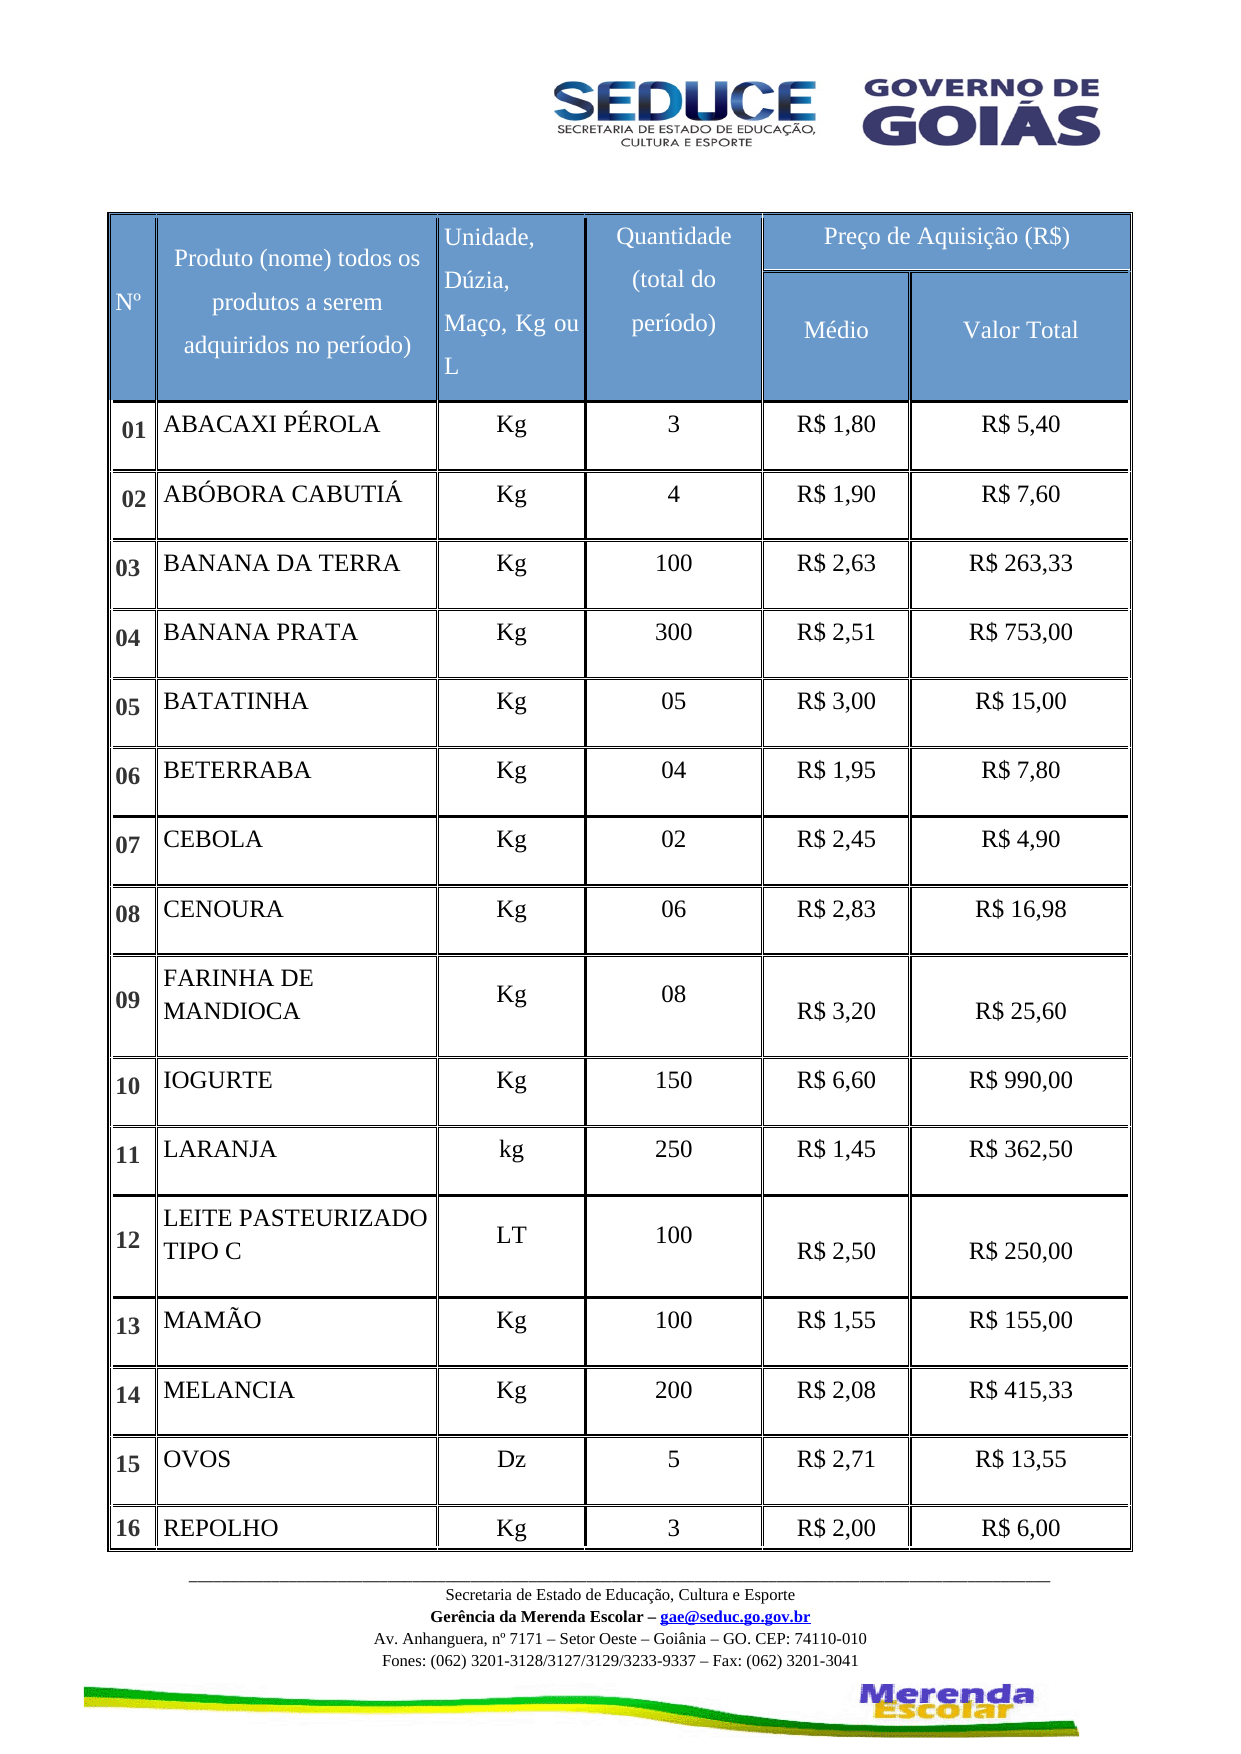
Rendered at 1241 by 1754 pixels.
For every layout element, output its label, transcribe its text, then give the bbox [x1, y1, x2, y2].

table_cell MELANCIA [158, 1369, 436, 1434]
table_cell Kg [439, 818, 584, 884]
table_cell Kg [439, 749, 584, 815]
table_cell 4 [587, 473, 761, 538]
table_cell Kg [439, 611, 584, 677]
table_cell 14 [111, 1365, 155, 1434]
table_cell ABACAXI PÉROLA [158, 403, 436, 469]
table_cell R$ 2,63 [764, 542, 908, 607]
table_cell 08 [111, 884, 155, 953]
table_cell R$ 250,00 [912, 1194, 1130, 1296]
table_cell 16 [111, 1504, 157, 1548]
table_cell Kg [439, 1369, 584, 1434]
table_cell 3 [585, 1507, 762, 1548]
table_cell 04 [587, 749, 761, 815]
table_cell LEITE PASTEURIZADO TIPO C [158, 1197, 436, 1296]
table_cell R$ 155,00 [912, 1296, 1130, 1365]
table_cell 03 [111, 538, 155, 607]
table_cell R$ 2,08 [764, 1369, 908, 1434]
table_cell 5 [587, 1438, 761, 1503]
table_cell BANANA PRATA [158, 611, 436, 677]
table_cell 05 [587, 680, 761, 746]
table_cell 12 [111, 1194, 155, 1296]
table_cell 100 [587, 1197, 761, 1296]
table_cell R$ 2,83 [764, 888, 908, 953]
table_cell R$ 16,98 [912, 884, 1130, 953]
table_cell LT [439, 1197, 584, 1296]
table_cell BANANA DA TERRA [158, 542, 436, 607]
table_cell 06 [587, 888, 761, 953]
table_cell 02 [587, 818, 761, 884]
table_cell CEBOLA [158, 818, 436, 884]
table_cell REPOLHO [157, 1507, 438, 1548]
table_cell 100 [587, 1299, 761, 1365]
table_cell Kg [439, 1299, 584, 1365]
table_cell 3 [587, 403, 761, 469]
table_header Unidade, Dúzia, Maço, Kg ou L [438, 213, 585, 400]
table_cell 07 [111, 815, 155, 884]
table_cell Kg [439, 888, 584, 953]
table_cell BATATINHA [158, 680, 436, 746]
table_cell Kg [439, 473, 584, 538]
table_cell R$ 7,80 [910, 746, 1131, 815]
table_cell R$ 4,90 [912, 815, 1130, 884]
table_cell Kg [439, 542, 584, 607]
table_cell R$ 3,20 [764, 957, 908, 1056]
table_cell OVOS [158, 1438, 436, 1503]
table_cell 01 [111, 400, 155, 469]
table_cell Kg [439, 957, 584, 1056]
table_cell 200 [587, 1369, 761, 1434]
table_cell R$ 6,60 [764, 1059, 908, 1125]
table_cell BETERRABA [158, 749, 436, 815]
table_cell 100 [587, 542, 761, 607]
table_cell R$ 990,00 [910, 1056, 1131, 1125]
table_cell R$ 362,50 [910, 1125, 1131, 1194]
table_cell R$ 1,95 [764, 749, 908, 815]
table_cell R$ 1,80 [764, 403, 908, 469]
table_cell 150 [587, 1059, 761, 1125]
table_cell R$ 5,40 [912, 400, 1130, 469]
table_cell MAMÃO [158, 1299, 436, 1365]
table_cell 08 [587, 957, 761, 1056]
table_cell 05 [109, 677, 157, 746]
table_cell 09 [111, 953, 155, 1056]
table_cell 11 [109, 1125, 157, 1194]
table_cell R$ 2,50 [764, 1197, 908, 1296]
table_cell R$ 25,60 [912, 953, 1130, 1056]
picture [553, 73, 1108, 154]
table_cell Médio [764, 273, 908, 400]
table_header Quantidade (total do período) [585, 215, 762, 400]
table_cell Kg [439, 680, 584, 746]
table_cell 250 [587, 1128, 761, 1194]
table_cell 06 [109, 746, 157, 815]
table_cell R$ 2,71 [764, 1438, 908, 1503]
table_cell R$ 1,90 [764, 473, 908, 538]
table_cell Kg [439, 1059, 584, 1125]
table_cell R$ 7,60 [912, 469, 1130, 538]
table_header Preço de Aquisição (R$) [763, 215, 1130, 269]
table_cell Valor Total [912, 270, 1130, 400]
table_header Produto (nome) todos os produtos a serem adquiridos no período) [157, 215, 438, 400]
table_cell IOGURTE [158, 1059, 436, 1125]
table_cell R$ 263,33 [912, 538, 1130, 607]
table_cell R$ 1,55 [764, 1299, 908, 1365]
table_cell R$ 1,45 [764, 1128, 908, 1194]
table_cell 15 [111, 1434, 155, 1503]
table_cell R$ 753,00 [912, 608, 1130, 677]
table_cell R$ 3,00 [764, 680, 908, 746]
table_cell R$ 15,00 [910, 677, 1131, 746]
table_cell R$ 13,55 [912, 1434, 1130, 1503]
table_cell R$ 2,00 [763, 1504, 910, 1548]
table_cell FARINHA DE MANDIOCA [158, 957, 436, 1056]
table_cell Dz [439, 1438, 584, 1503]
table_cell 02 [111, 469, 155, 538]
table_cell R$ 6,00 [910, 1504, 1130, 1548]
table_cell R$ 2,45 [764, 818, 908, 884]
table_cell Kg [438, 1507, 585, 1548]
table_cell CENOURA [158, 888, 436, 953]
table_header Nº [111, 215, 157, 400]
table_cell 13 [111, 1296, 155, 1365]
table_cell Kg [439, 403, 584, 469]
table_cell ABÓBORA CABUTIÁ [158, 473, 436, 538]
table_cell kg [439, 1128, 584, 1194]
table_cell 300 [587, 611, 761, 677]
table_cell 04 [111, 608, 155, 677]
table_cell LARANJA [158, 1128, 436, 1194]
table_cell R$ 415,33 [912, 1365, 1130, 1434]
table_cell R$ 2,51 [764, 611, 908, 677]
table_cell 10 [109, 1056, 157, 1125]
